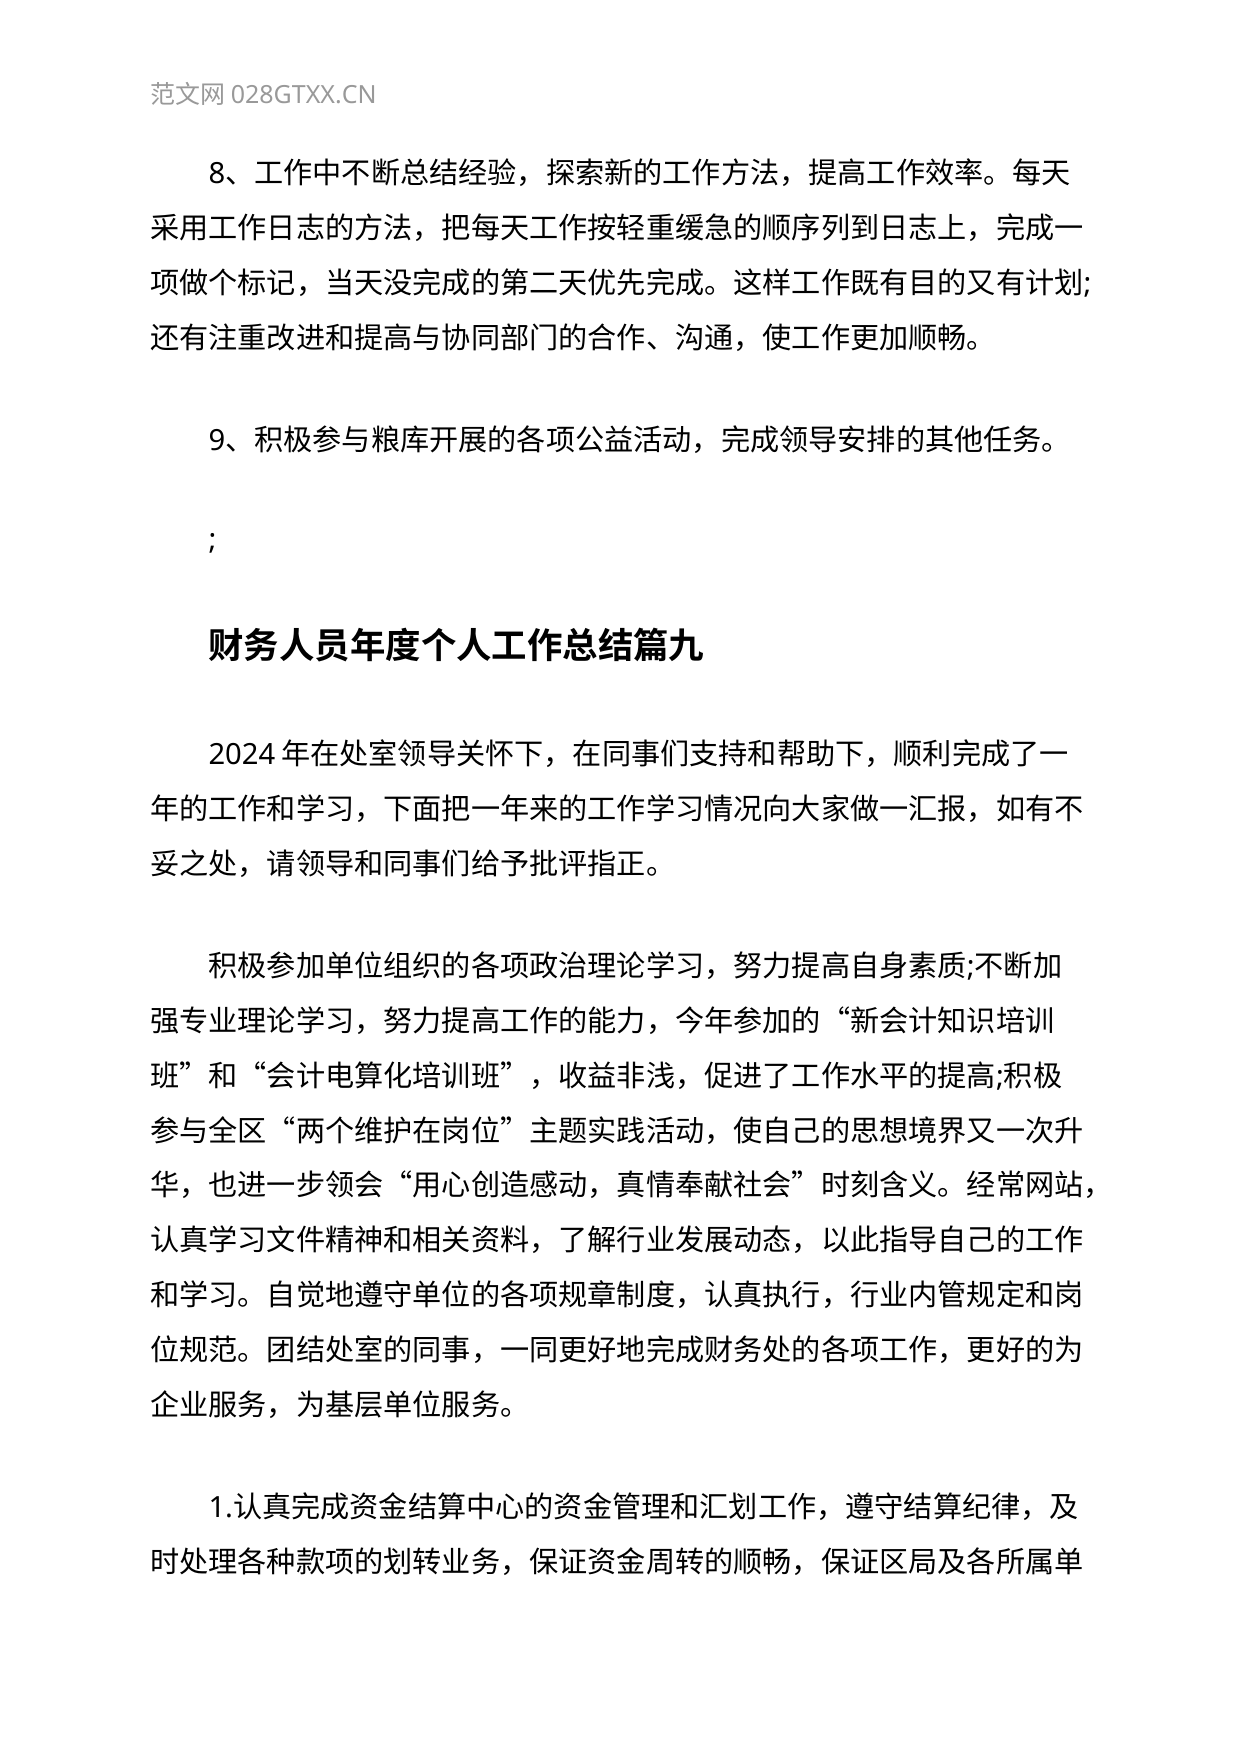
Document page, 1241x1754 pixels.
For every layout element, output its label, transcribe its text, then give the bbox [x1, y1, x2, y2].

text 8、工作中不断总结经验，探索新的工作方法，提高工作效率。每天采用工作日志的方法，把每天工作按轻重缓急的顺序列到日志上，完成一项做个标记，当天没完成的第二天优先完成。这样工作既有目的又有计划;还有注重改进和提高与协同部门的合作、沟通，使工作更加顺畅。 [150, 150, 1090, 357]
text 9、积极参与粮库开展的各项公益活动，完成领导安排的其他任务。 [150, 417, 1090, 459]
text 2024年在处室领导关怀下，在同事们支持和帮助下，顺利完成了一年的工作和学习，下面把一年来的工作学习情况向大家做一汇报，如有不妥之处，请领导和同事们给予批评指正。 [150, 731, 1090, 883]
text 财务人员年度个人工作总结篇九 [150, 617, 1090, 668]
text 积极参加单位组织的各项政治理论学习，努力提高自身素质;不断加强专业理论学习，努力提高工作的能力，今年参加的“新会计知识培训班”和“会计电算化培训班”，收益非浅，促进了工作水平的提高;积极参与全区“两个维护在岗位”主题实践活动，使自己的思想境界又一次升华，也进一步领会“用心创造感动，真情奉献社会”时刻含义。经常网站，认真学习文件精神和相关资料，了解行业发展动态，以此指导自己的工作和学习。自觉地遵守单位的各项规章制度，认真执行，行业内管规定和岗位规范。团结处室的同事，一同更好地完成财务处的各项工作，更好的为企业服务，为基层单位服务。 [150, 942, 1090, 1424]
text ; [150, 519, 1090, 558]
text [150, 1483, 1090, 1581]
